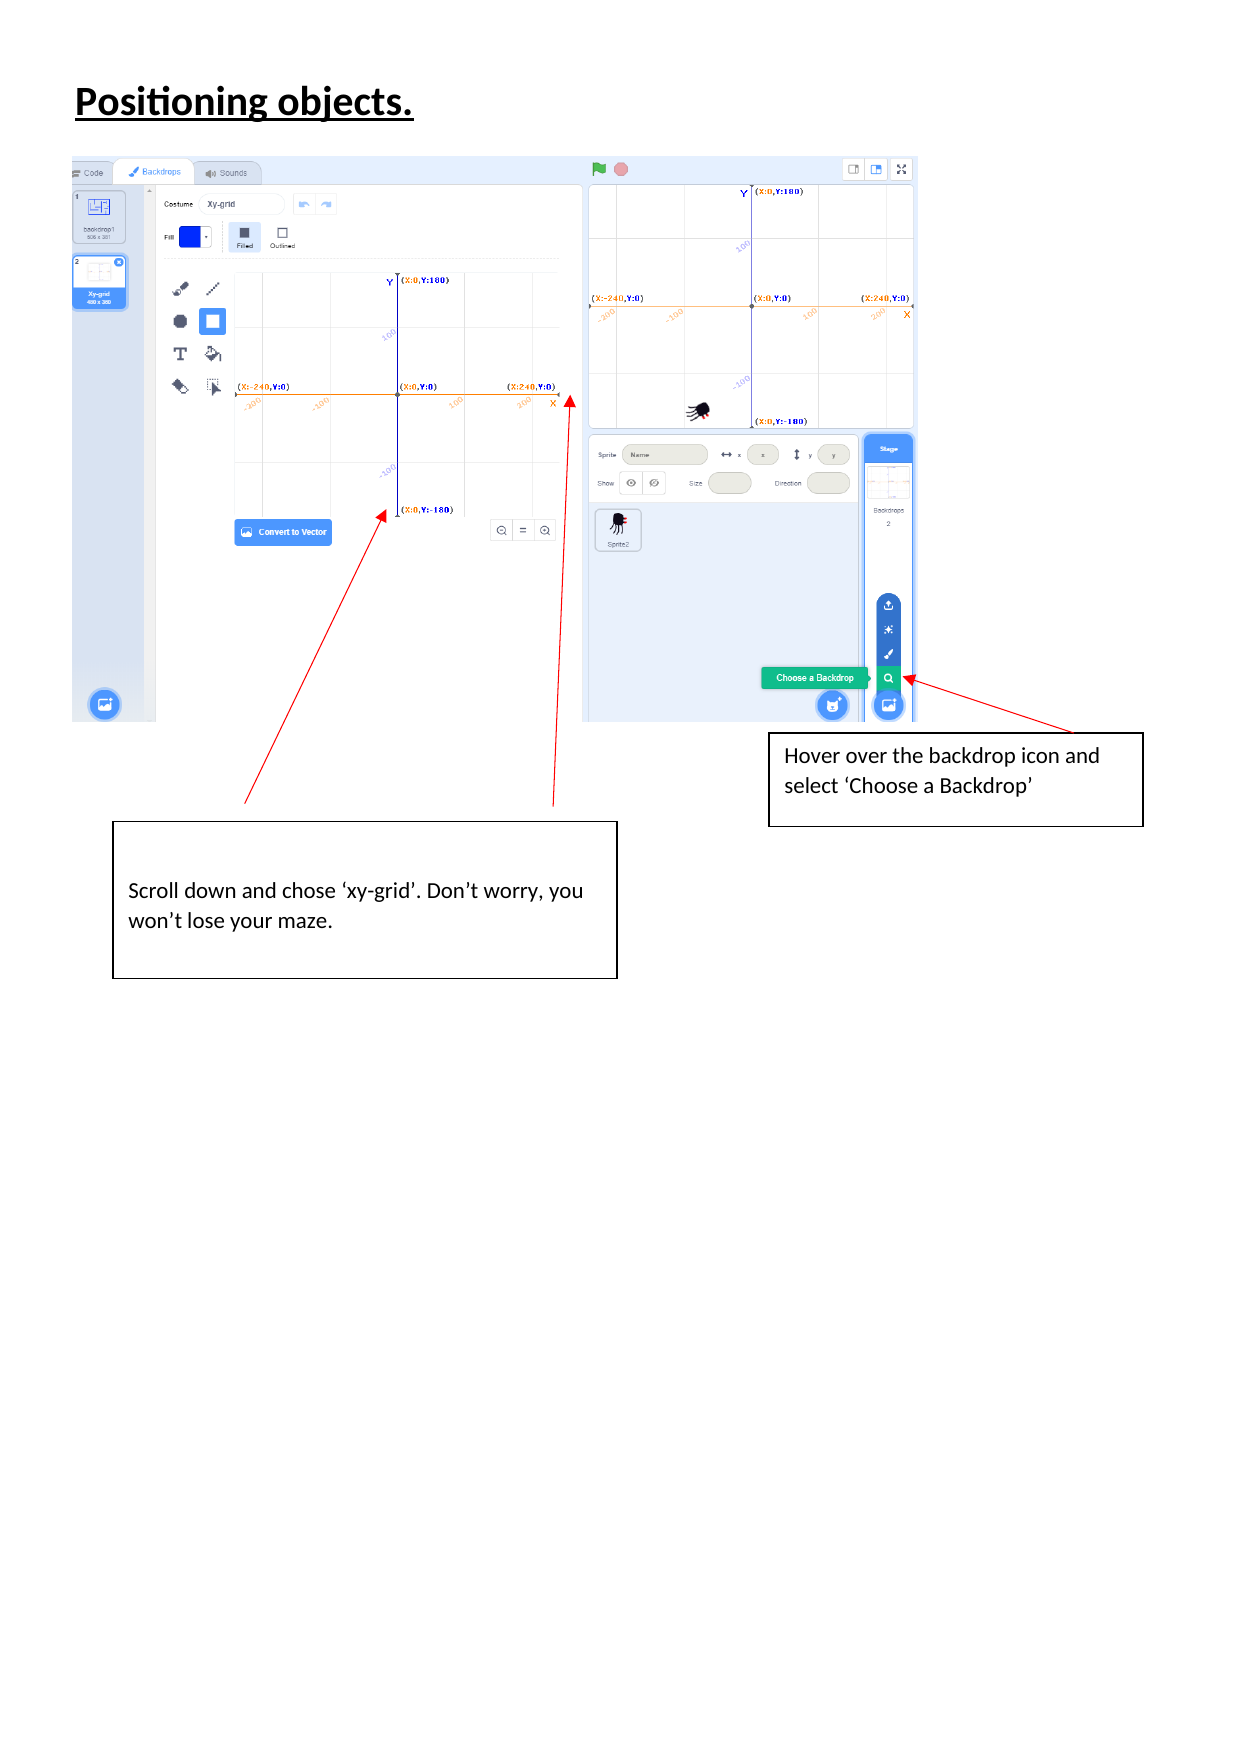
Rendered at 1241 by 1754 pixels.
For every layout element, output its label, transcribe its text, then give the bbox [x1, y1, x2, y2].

picture [72, 156, 918, 722]
text Positioning objects. [75, 75, 1165, 126]
